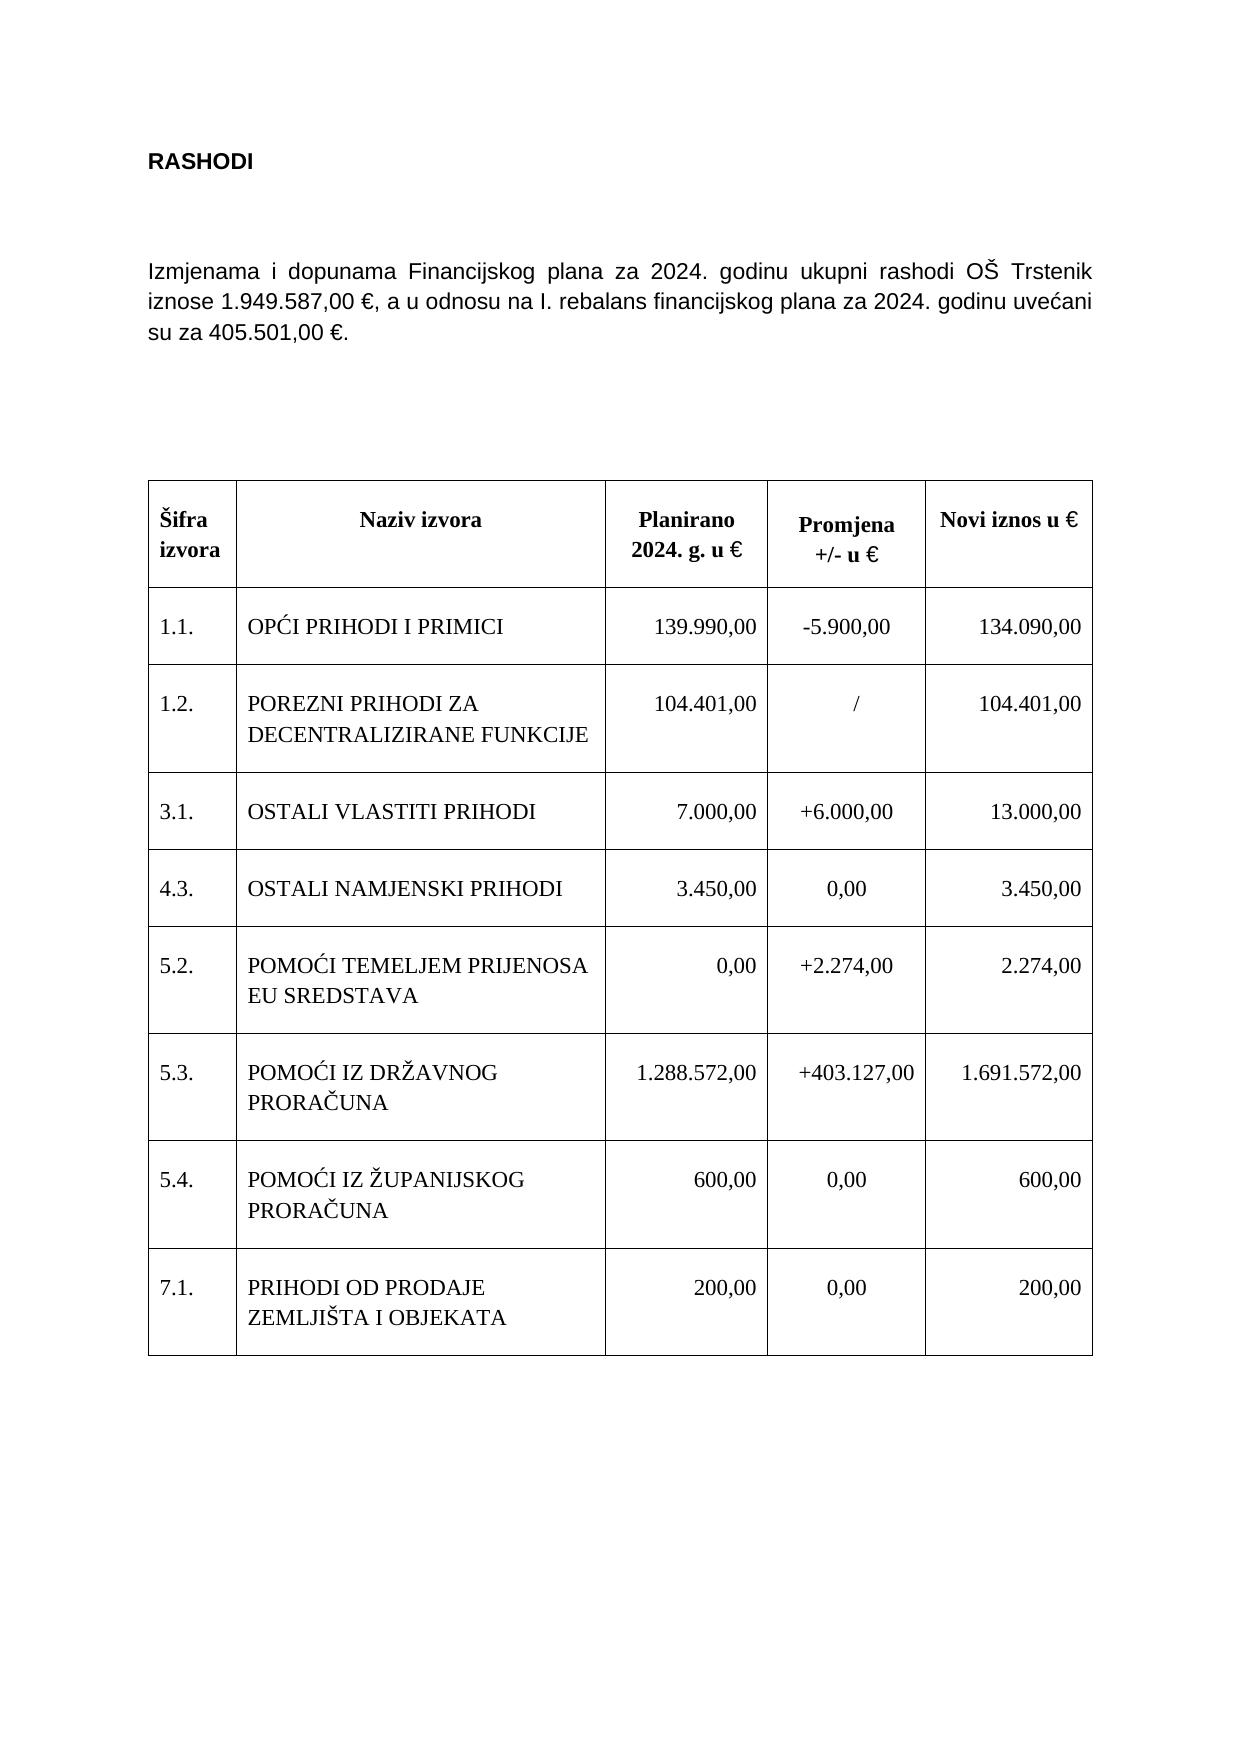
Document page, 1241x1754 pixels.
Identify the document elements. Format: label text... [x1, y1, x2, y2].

table_cell 1.2. [149, 665, 236, 772]
table_cell 13.000,00 [926, 773, 1092, 849]
table_cell 5.2. [149, 927, 236, 1033]
table_cell POMOĆI IZ ŽUPANIJSKOG PRORAČUNA [237, 1141, 605, 1248]
table_cell / [768, 665, 925, 772]
table_cell POMOĆI IZ DRŽAVNOG PRORAČUNA [237, 1034, 605, 1140]
table_header Naziv izvora [237, 481, 605, 587]
table_cell 4.3. [149, 850, 236, 926]
table_header Novi iznos u € [926, 481, 1092, 587]
table_cell PRIHODI OD PRODAJE ZEMLJIŠTA I OBJEKATA [237, 1249, 605, 1355]
table_cell 3.450,00 [926, 850, 1092, 926]
table_cell 104.401,00 [606, 665, 767, 772]
table_cell 7.000,00 [606, 773, 767, 849]
table_cell 1.1. [149, 588, 236, 664]
table_cell OPĆI PRIHODI I PRIMICI [237, 588, 605, 664]
table_cell +2.274,00 [768, 927, 925, 1033]
text RASHODI [148, 148, 1093, 174]
table_header Promjena +/- u € [768, 481, 925, 587]
table_cell 2.274,00 [926, 927, 1092, 1033]
table_cell 134.090,00 [926, 588, 1092, 664]
table_cell 104.401,00 [926, 665, 1092, 772]
table_cell 5.3. [149, 1034, 236, 1140]
table_cell +6.000,00 [768, 773, 925, 849]
table_cell OSTALI NAMJENSKI PRIHODI [237, 850, 605, 926]
table_cell 200,00 [926, 1249, 1092, 1355]
table_cell +403.127,00 [768, 1034, 925, 1140]
table_cell POREZNI PRIHODI ZA DECENTRALIZIRANE FUNKCIJE [237, 665, 605, 772]
table_header Planirano 2024. g. u € [606, 481, 767, 587]
table_cell POMOĆI TEMELJEM PRIJENOSA EU SREDSTAVA [237, 927, 605, 1033]
table_cell 1.288.572,00 [606, 1034, 767, 1140]
table_cell 5.4. [149, 1141, 236, 1248]
text Izmjenama i dopunama Financijskog plana za 2024. godinu ukupni rashodi OŠ Trstenik iznose 1.949.587,00 €, a u odnosu na I. rebalans financijskog plana za 2024. godinu uvećani su za 405.501,00 €. [148, 258, 1093, 345]
table_cell 0,00 [606, 927, 767, 1033]
table_cell 0,00 [768, 1249, 925, 1355]
table_cell 7.1. [149, 1249, 236, 1355]
table_cell 0,00 [768, 1141, 925, 1248]
table_cell 600,00 [926, 1141, 1092, 1248]
table_cell 3.1. [149, 773, 236, 849]
table_cell -5.900,00 [768, 588, 925, 664]
table_cell 1.691.572,00 [926, 1034, 1092, 1140]
table_cell OSTALI VLASTITI PRIHODI [237, 773, 605, 849]
table_cell 139.990,00 [606, 588, 767, 664]
table_cell 600,00 [606, 1141, 767, 1248]
table_cell 3.450,00 [606, 850, 767, 926]
table_cell 0,00 [768, 850, 925, 926]
table_cell 200,00 [606, 1249, 767, 1355]
table_header Šifra izvora [149, 481, 236, 587]
